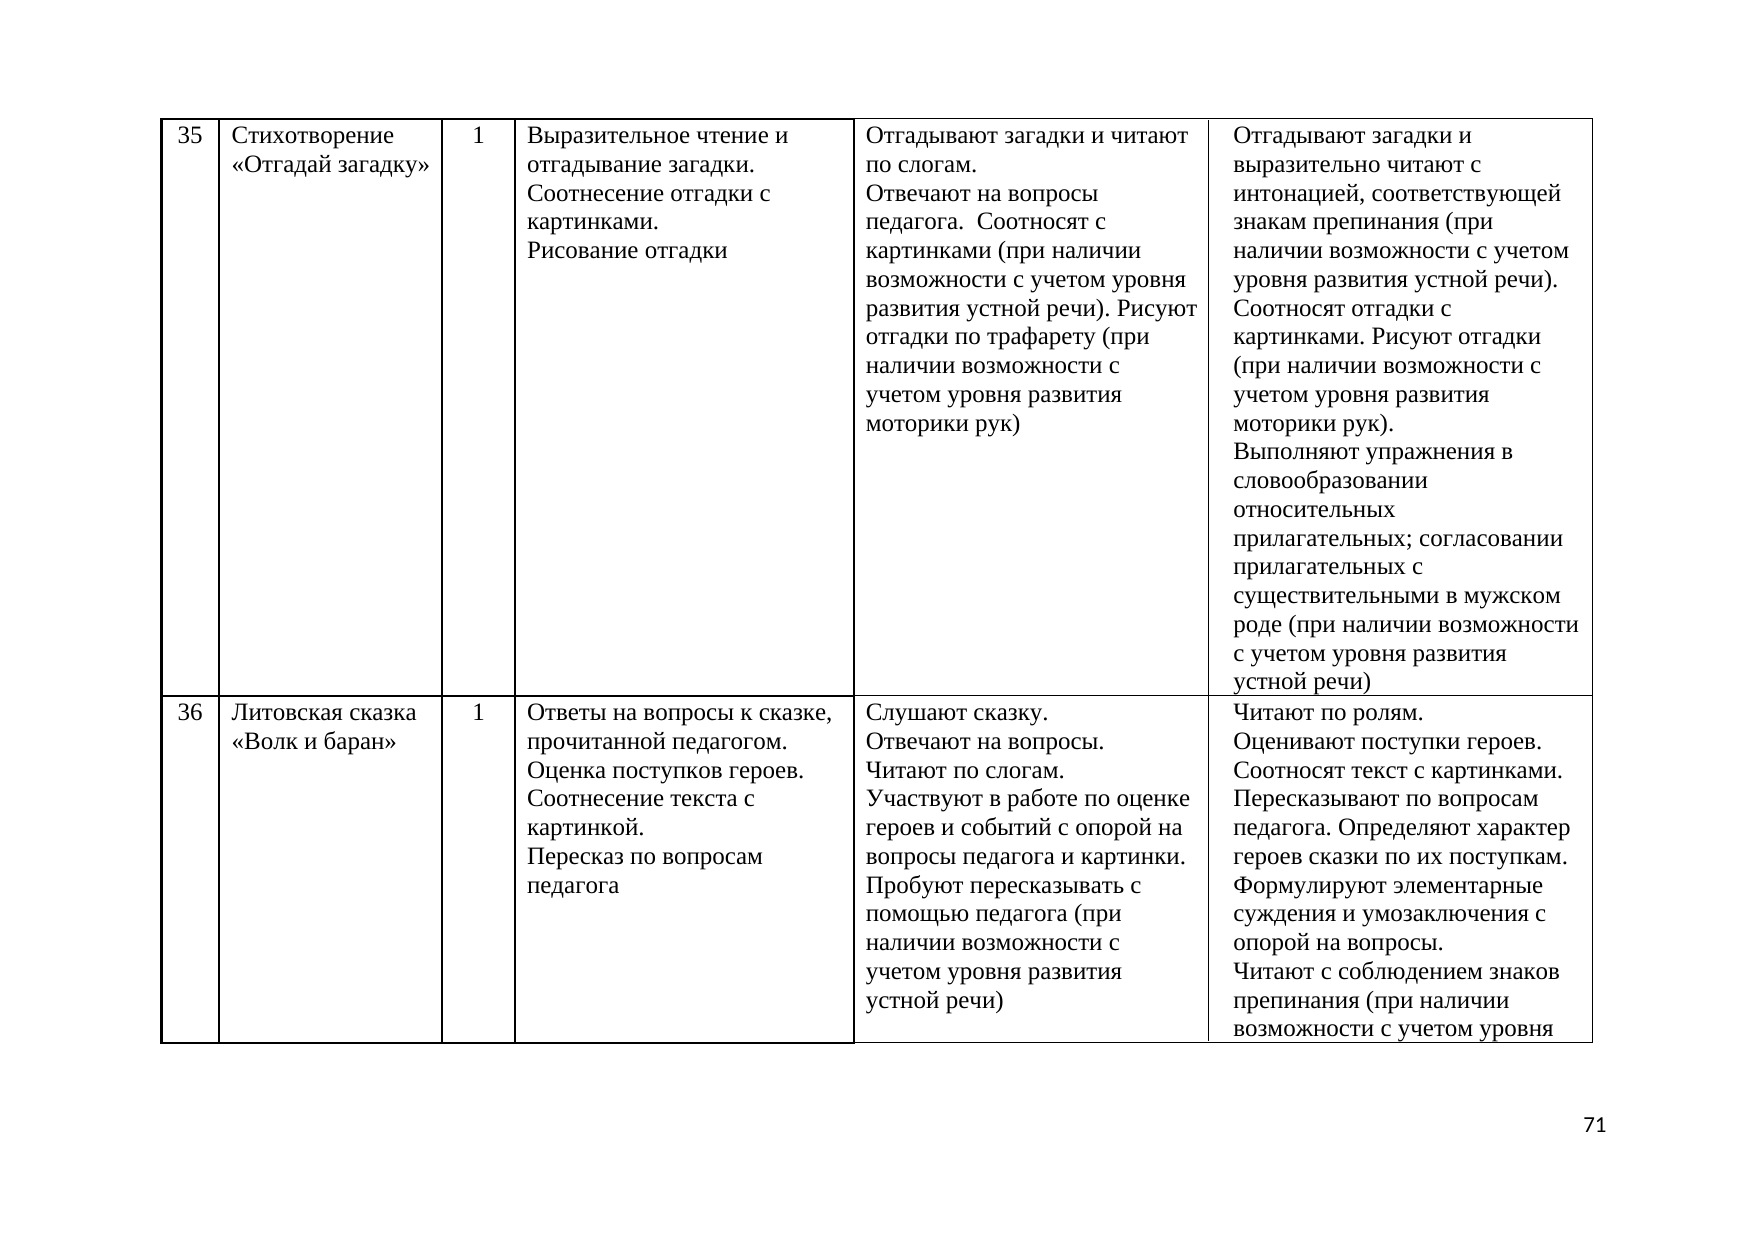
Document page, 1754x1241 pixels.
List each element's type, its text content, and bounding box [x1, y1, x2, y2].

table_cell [855, 696, 1209, 1042]
table_cell Отгадывают загадки и выразительно читают с интонацией, соответствующей знакам препинания (при наличии возможности с учетом уровня развития устной речи). Соотносят отгадки с картинками. Рисуют отгадки (при наличии возможности с учетом уровня развития моторики рук). Выполняют упражнения в словообразовании относительных прилагательных; согласовании прилагательных с существительными в мужском роде (при наличии возможности с учетом уровня развития устной речи) [1209, 119, 1592, 695]
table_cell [220, 697, 441, 1042]
table_cell Отгадывают загадки и читают по слогам. Отвечают на вопросы педагога. Соотносят с картинками (при наличии возможности с учетом уровня развития устной речи). Рисуют отгадки по трафарету (при наличии возможности с учетом уровня развития моторики рук) [855, 119, 1209, 695]
table_cell 1 [443, 120, 514, 695]
table_cell 35 [163, 120, 218, 695]
table_cell Стихотворение «Отгадай загадку» [220, 120, 441, 695]
table_cell 1 [443, 697, 514, 1042]
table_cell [516, 697, 853, 1042]
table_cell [1209, 696, 1592, 1042]
table_cell 36 [163, 697, 218, 1042]
table_cell Выразительное чтение и отгадывание загадки. Соотнесение отгадки с картинками. Рисование отгадки [516, 120, 853, 695]
